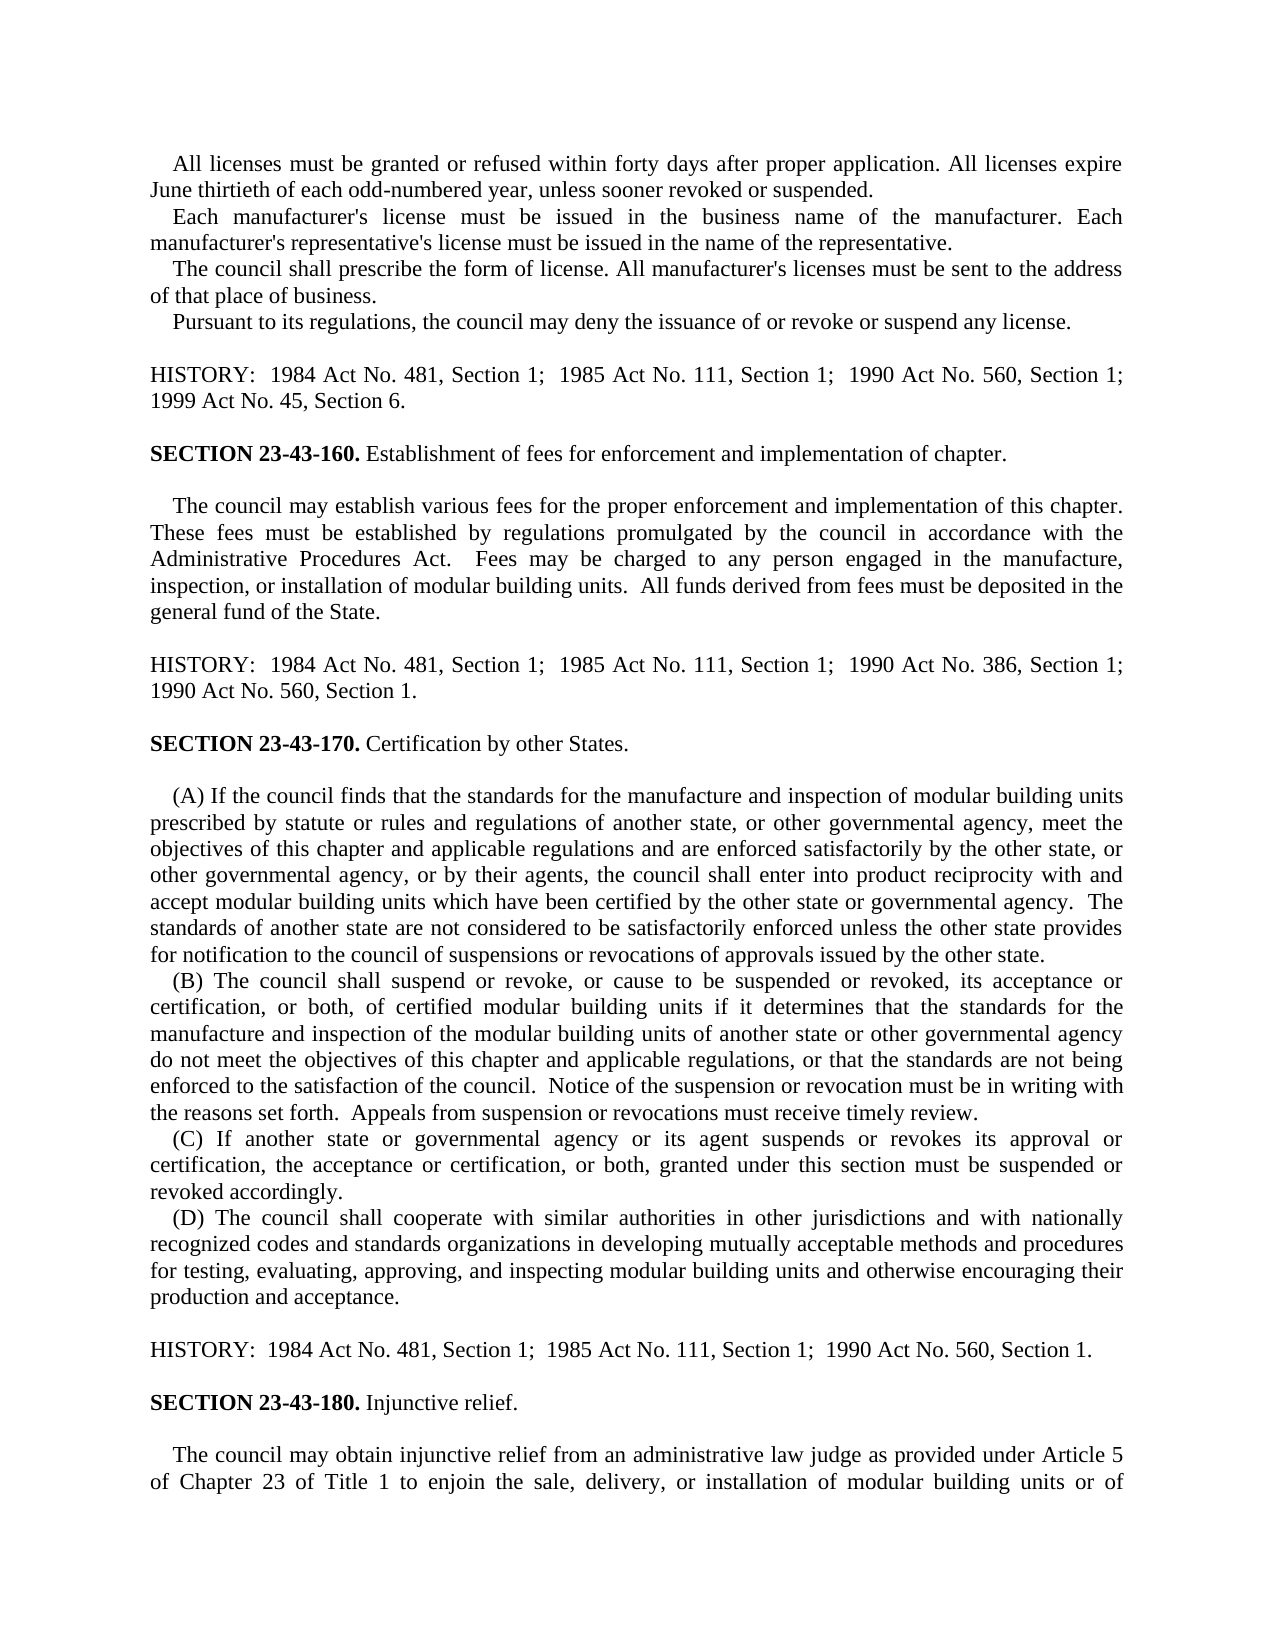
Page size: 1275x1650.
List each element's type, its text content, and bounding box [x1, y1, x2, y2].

text All licenses must be granted or refused within forty days after proper application. All licenses expire June thirtieth of each odd-numbered year, unless sooner revoked or suspended. [150, 150, 1125, 203]
text (B) The council shall suspend or revoke, or cause to be suspended or revoked, its acceptance or certification, or both, of certified modular building units if it determines that the standards for the manufacture and inspection of the modular building units of another state or other governmental agency do not meet the objectives of this chapter and applicable regulations, or that the standards are not being enforced to the satisfaction of the council. Notice of the suspension or revocation must be in writing with the reasons set forth. Appeals from suspension or revocations must receive timely review. [150, 967, 1125, 1125]
text (C) If another state or governmental agency or its agent suspends or revokes its approval or certification, the acceptance or certification, or both, granted under this section must be suspended or revoked accordingly. [150, 1125, 1125, 1204]
text HISTORY: 1984 Act No. 481, Section 1; 1985 Act No. 111, Section 1; 1990 Act No. 386, Section 1; 1990 Act No. 560, Section 1. [150, 651, 1125, 703]
text (A) If the council finds that the standards for the manufacture and inspection of modular building units prescribed by statute or rules and regulations of another state, or other governmental agency, meet the objectives of this chapter and applicable regulations and are enforced satisfactorily by the other state, or other governmental agency, or by their agents, the council shall enter into product reciprocity with and accept modular building units which have been certified by the other state or governmental agency. The standards of another state are not considered to be satisfactorily enforced unless the other state provides for notification to the council of suspensions or revocations of approvals issued by the other state. [150, 782, 1125, 967]
text HISTORY: 1984 Act No. 481, Section 1; 1985 Act No. 111, Section 1; 1990 Act No. 560, Section 1; 1999 Act No. 45, Section 6. [150, 361, 1125, 413]
text Each manufacturer's license must be issued in the business name of the manufacturer. Each manufacturer's representative's license must be issued in the name of the representative. [150, 203, 1125, 255]
text SECTION 23-43-170. Certification by other States. [150, 730, 1125, 756]
text HISTORY: 1984 Act No. 481, Section 1; 1985 Act No. 111, Section 1; 1990 Act No. 560, Section 1. [150, 1336, 1125, 1362]
text Pursuant to its regulations, the council may deny the issuance of or revoke or suspend any license. [150, 308, 1125, 334]
text SECTION 23-43-160. Establishment of fees for enforcement and implementation of chapter. [150, 440, 1125, 466]
text SECTION 23-43-180. Injunctive relief. [150, 1389, 1125, 1415]
text (D) The council shall cooperate with similar authorities in other jurisdictions and with nationally recognized codes and standards organizations in developing mutually acceptable methods and procedures for testing, evaluating, approving, and inspecting modular building units and otherwise encouraging their production and acceptance. [150, 1204, 1125, 1309]
text The council shall prescribe the form of license. All manufacturer's licenses must be sent to the address of that place of business. [150, 255, 1125, 308]
text The council may establish various fees for the proper enforcement and implementation of this chapter. These fees must be established by regulations promulgated by the council in accordance with the Administrative Procedures Act. Fees may be charged to any person engaged in the manufacture, inspection, or installation of modular building units. All funds derived from fees must be deposited in the general fund of the State. [150, 493, 1125, 624]
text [150, 1441, 1125, 1494]
